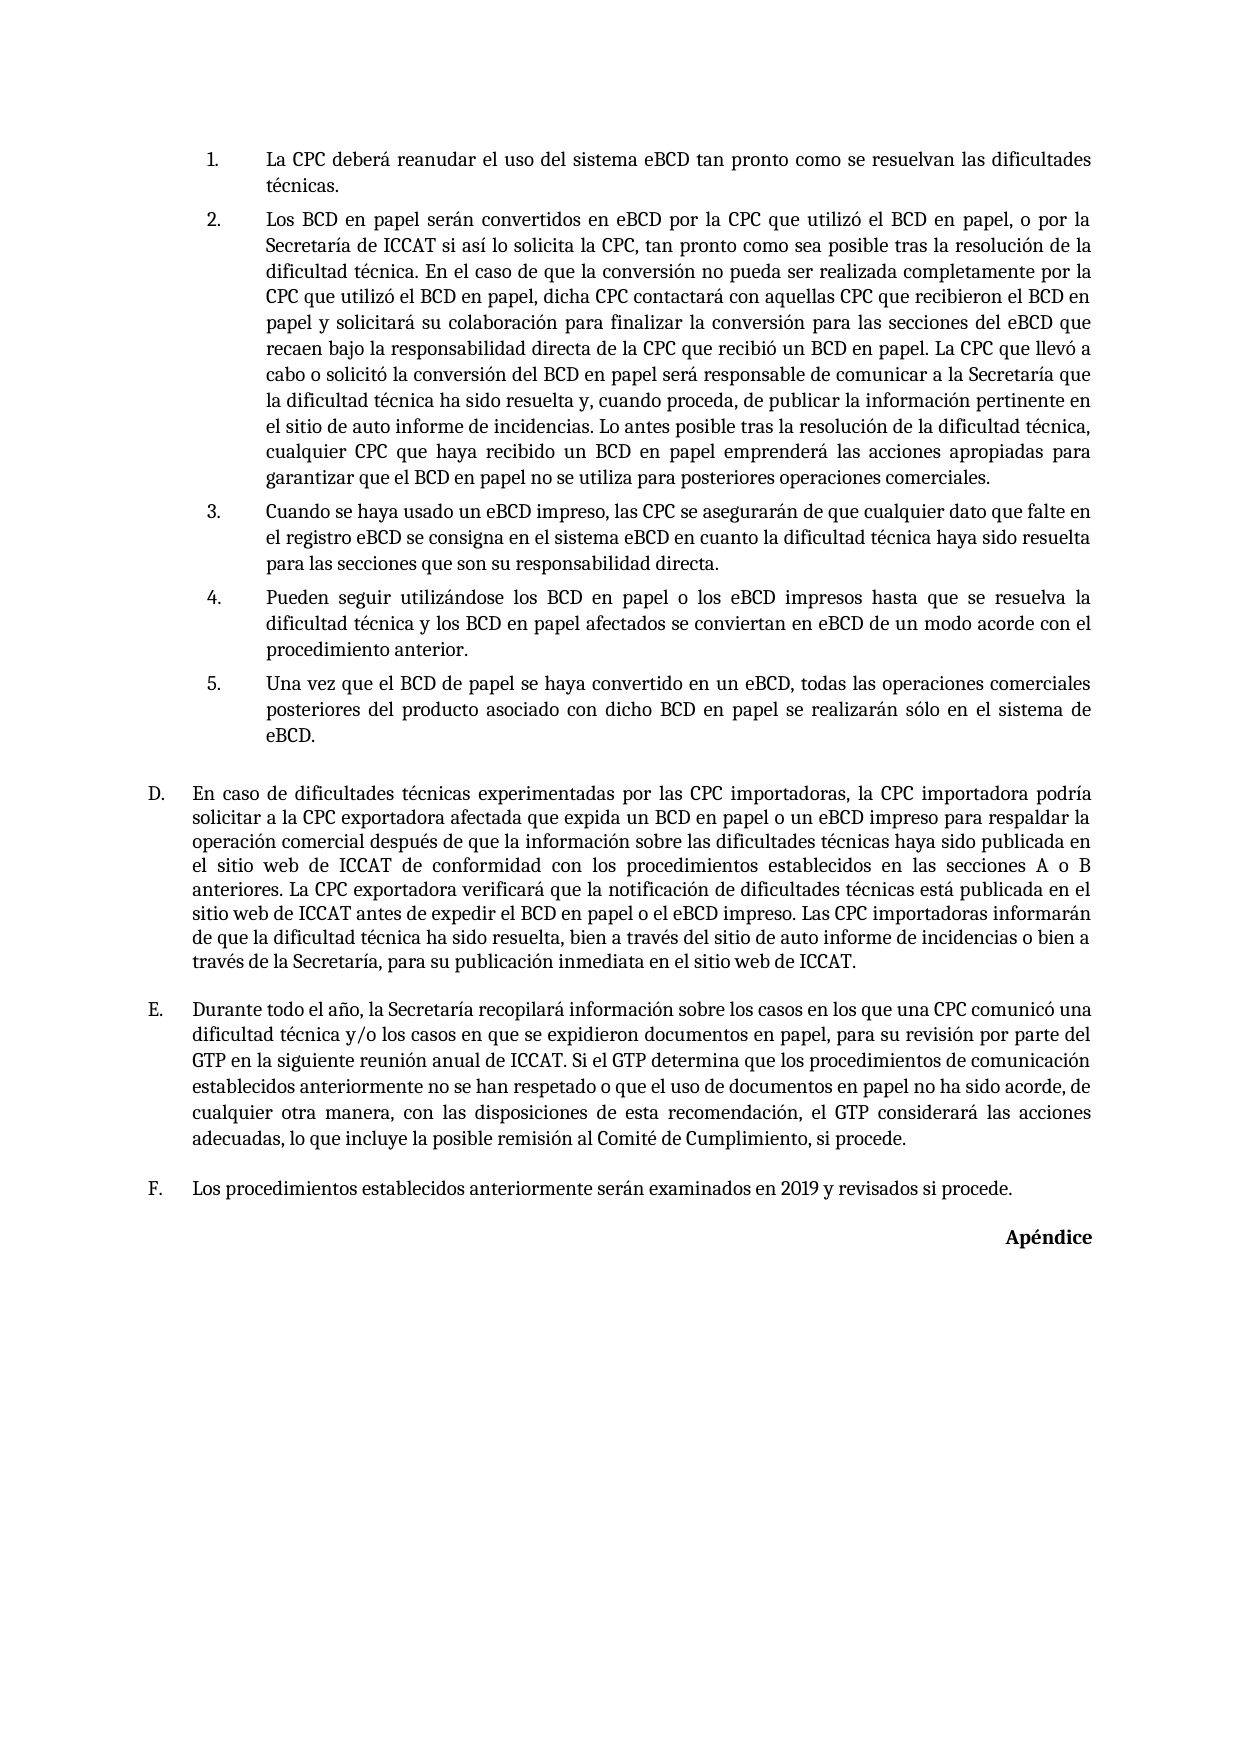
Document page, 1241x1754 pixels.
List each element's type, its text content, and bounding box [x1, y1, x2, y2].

text Apéndice [148, 1226, 1092, 1250]
list La CPC deberá reanudar el uso del sistema eBCD tan pronto como se resuelvan las dificultades técnicas. [207, 148, 1092, 197]
list Los BCD en papel serán convertidos en eBCD por la CPC que utilizó el BCD en papel, o por la Secretaría de ICCAT si así lo solicita la CPC, tan pronto como sea posible tras la resolución de la dificultad técnica. En el caso de que la conversión no pueda ser realizada completamente por la CPC que utilizó el BCD en papel, dicha CPC contactará con aquellas CPC que recibieron el BCD en papel y solicitará su colaboración para finalizar la conversión para las secciones del eBCD que recaen bajo la responsabilidad directa de la CPC que recibió un BCD en papel. La CPC que llevó a cabo o solicitó la conversión del BCD en papel será responsable de comunicar a la Secretaría que la dificultad técnica ha sido resuelta y, cuando proceda, de publicar la información pertinente en el sitio de auto informe de incidencias. Lo antes posible tras la resolución de la dificultad técnica, cualquier CPC que haya recibido un BCD en papel emprenderá las acciones apropiadas para garantizar que el BCD en papel no se utiliza para posteriores operaciones comerciales. [207, 208, 1092, 490]
list Cuando se haya usado un eBCD impreso, las CPC se asegurarán de que cualquier dato que falte en el registro eBCD se consigna en el sistema eBCD en cuanto la dificultad técnica haya sido resuelta para las secciones que son su responsabilidad directa. [207, 500, 1092, 576]
list Durante todo el año, la Secretaría recopilará información sobre los casos en los que una CPC comunicó una dificultad técnica y/o los casos en que se expidieron documentos en papel, para su revisión por parte del GTP en la siguiente reunión anual de ICCAT. Si el GTP determina que los procedimientos de comunicación establecidos anteriormente no se han respetado o que el uso de documentos en papel no ha sido acorde, de cualquier otra manera, con las disposiciones de esta recomendación, el GTP considerará las acciones adecuadas, lo que incluye la posible remisión al Comité de Cumplimiento, si procede. [148, 997, 1092, 1150]
list Pueden seguir utilizándose los BCD en papel o los eBCD impresos hasta que se resuelva la dificultad técnica y los BCD en papel afectados se conviertan en eBCD de un modo acorde con el procedimiento anterior. [207, 586, 1092, 662]
list Una vez que el BCD de papel se haya convertido en un eBCD, todas las operaciones comerciales posteriores del producto asociado con dicho BCD en papel se realizarán sólo en el sistema de eBCD. [207, 672, 1092, 747]
text D. En caso de dificultades técnicas experimentadas por las CPC importadoras, la CPC importadora podría solicitar a la CPC exportadora afectada que expida un BCD en papel o un eBCD impreso para respaldar la operación comercial después de que la información sobre las dificultades técnicas haya sido publicada en el sitio web de ICCAT de conformidad con los procedimientos establecidos en las secciones A o B anteriores. La CPC exportadora verificará que la notificación de dificultades técnicas está publicada en el sitio web de ICCAT antes de expedir el BCD en papel o el eBCD impreso. Las CPC importadoras informarán de que la dificultad técnica ha sido resuelta, bien a través del sitio de auto informe de incidencias o bien a través de la Secretaría, para su publicación inmediata en el sitio web de ICCAT. [148, 782, 1092, 973]
list Los procedimientos establecidos anteriormente serán examinados en 2019 y revisados si procede. [148, 1176, 1092, 1200]
